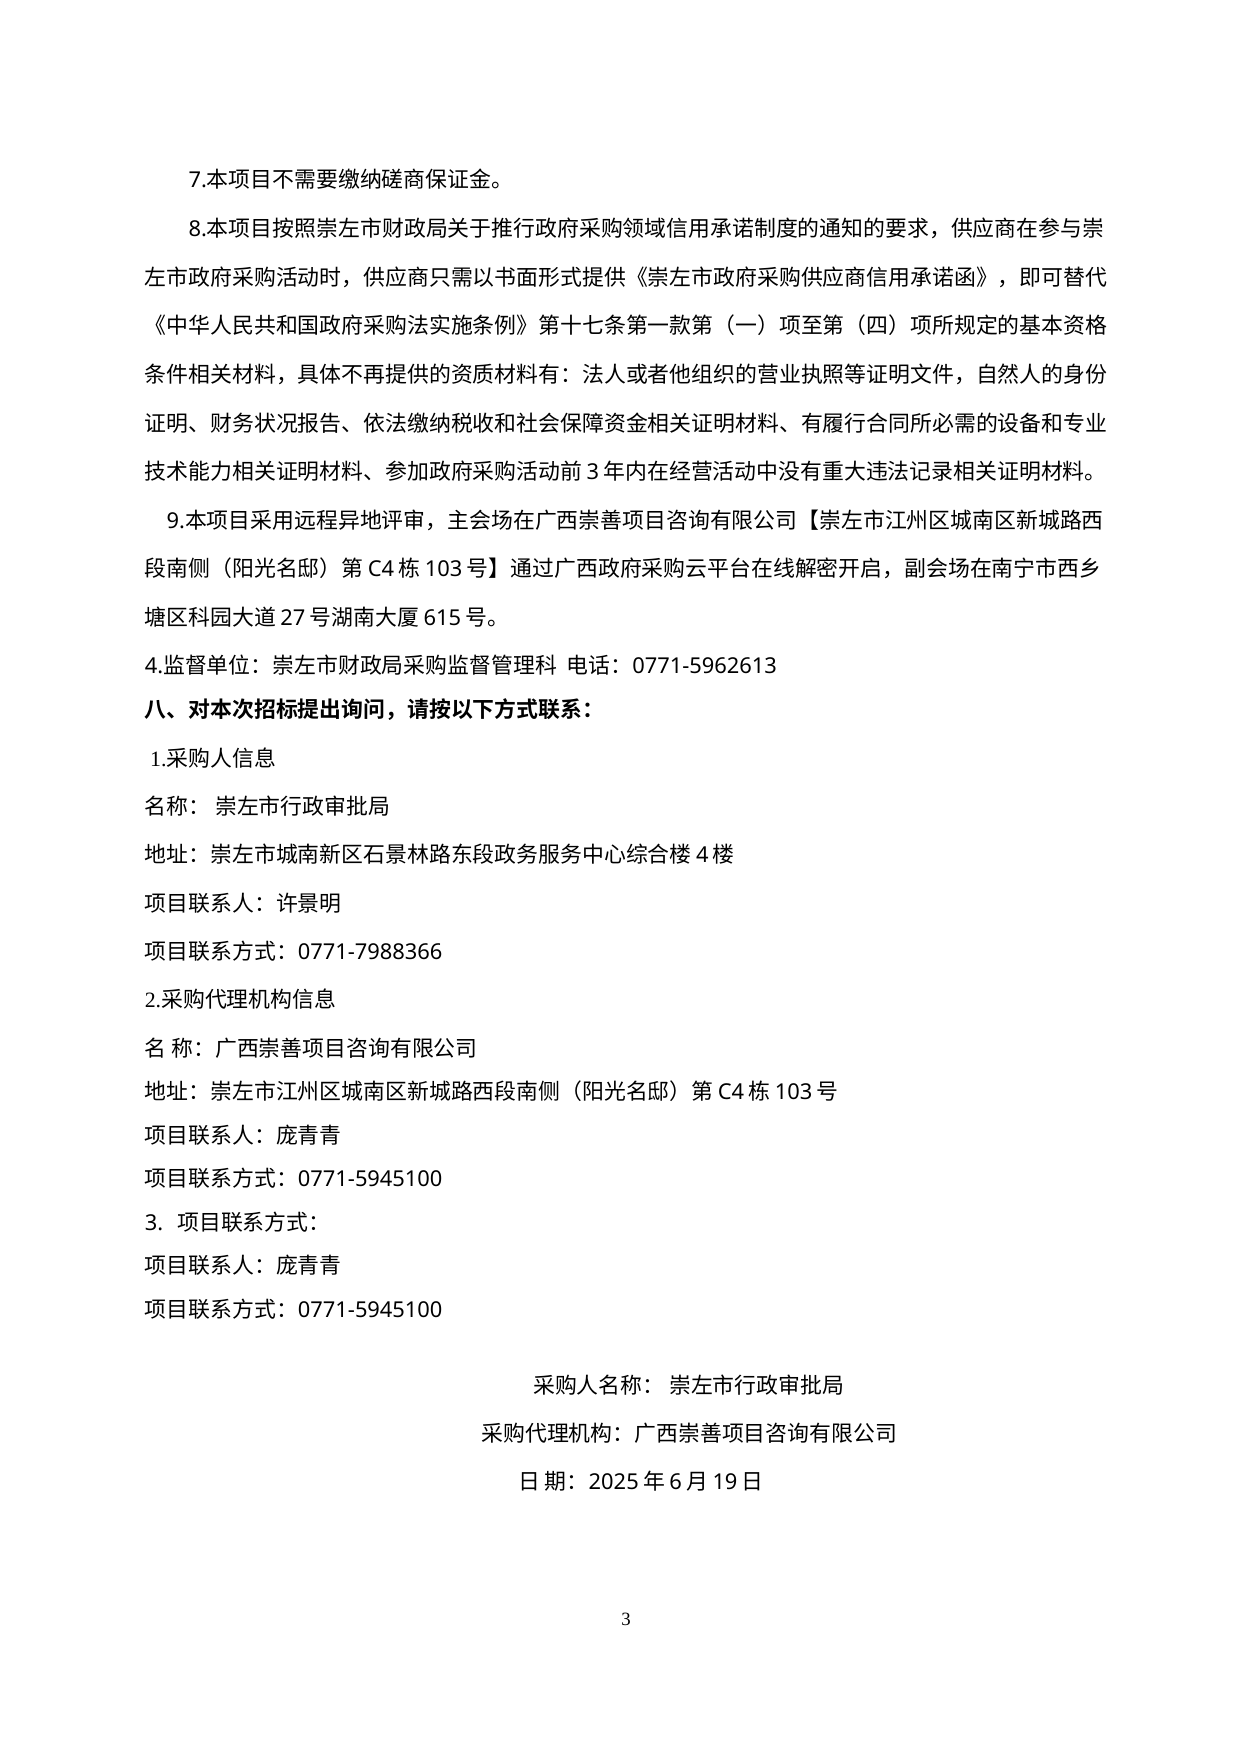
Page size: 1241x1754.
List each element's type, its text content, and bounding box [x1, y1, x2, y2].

text 项目联系方式：0771-5945100 [144, 1161, 1107, 1193]
text 项目联系人：庞青青 [144, 1117, 1107, 1150]
text 名称： 崇左市行政审批局 [144, 788, 1107, 821]
text 项目联系方式：0771-5945100 [144, 1291, 1107, 1324]
text 7.本项目不需要缴纳磋商保证金。 [144, 162, 1107, 194]
text 采购代理机构：广西崇善项目咨询有限公司 [144, 1416, 1057, 1448]
text 地址：崇左市江州区城南区新城路西段南侧（阳光名邸）第C4栋103号 [144, 1074, 1107, 1106]
text 1.采购人信息 [144, 740, 1107, 773]
text 项目联系方式：0771-7988366 [144, 933, 1107, 966]
text 地址：崇左市城南新区石景林路东段政务服务中心综合楼4楼 [144, 837, 1107, 869]
text 八、对本次招标提出询问，请按以下方式联系： [144, 692, 1107, 724]
text 项目联系人：许景明 [144, 885, 1107, 918]
text 8.本项目按照崇左市财政局关于推行政府采购领域信用承诺制度的通知的要求，供应商在参与崇左市政府采购活动时，供应商只需以书面形式提供《崇左市政府采购供应商信用承诺函》，即可替代《中华人民共和国政府采购法实施条例》第十七条第一款第（一）项至第（四）项所规定的基本资格条件相关材料，具体不再提供的资质材料有：法人或者他组织的营业执照等证明文件，自然人的身份证明、财务状况报告、依法缴纳税收和社会保障资金相关证明材料、有履行合同所必需的设备和专业技术能力相关证明材料、参加政府采购活动前3年内在经营活动中没有重大违法记录相关证明材料。 [144, 210, 1107, 487]
text 项目联系人：庞青青 [144, 1248, 1107, 1280]
text 2.采购代理机构信息 [144, 982, 1107, 1014]
text 名 称：广西崇善项目咨询有限公司 [144, 1030, 1107, 1063]
text 采购人名称： 崇左市行政审批局 [144, 1367, 1057, 1400]
text 日 期：2025年6月19日 [144, 1464, 1057, 1497]
text 4.监督单位：崇左市财政局采购监督管理科 电话：0771-5962613 [144, 648, 1107, 681]
text 9.本项目采用远程异地评审，主会场在广西崇善项目咨询有限公司【崇左市江州区城南区新城路西段南侧（阳光名邸）第C4栋103号】通过广西政府采购云平台在线解密开启，副会场在南宁市西乡塘区科园大道27号湖南大厦615号。 [144, 502, 1107, 632]
list 项目联系方式： [144, 1204, 1107, 1237]
